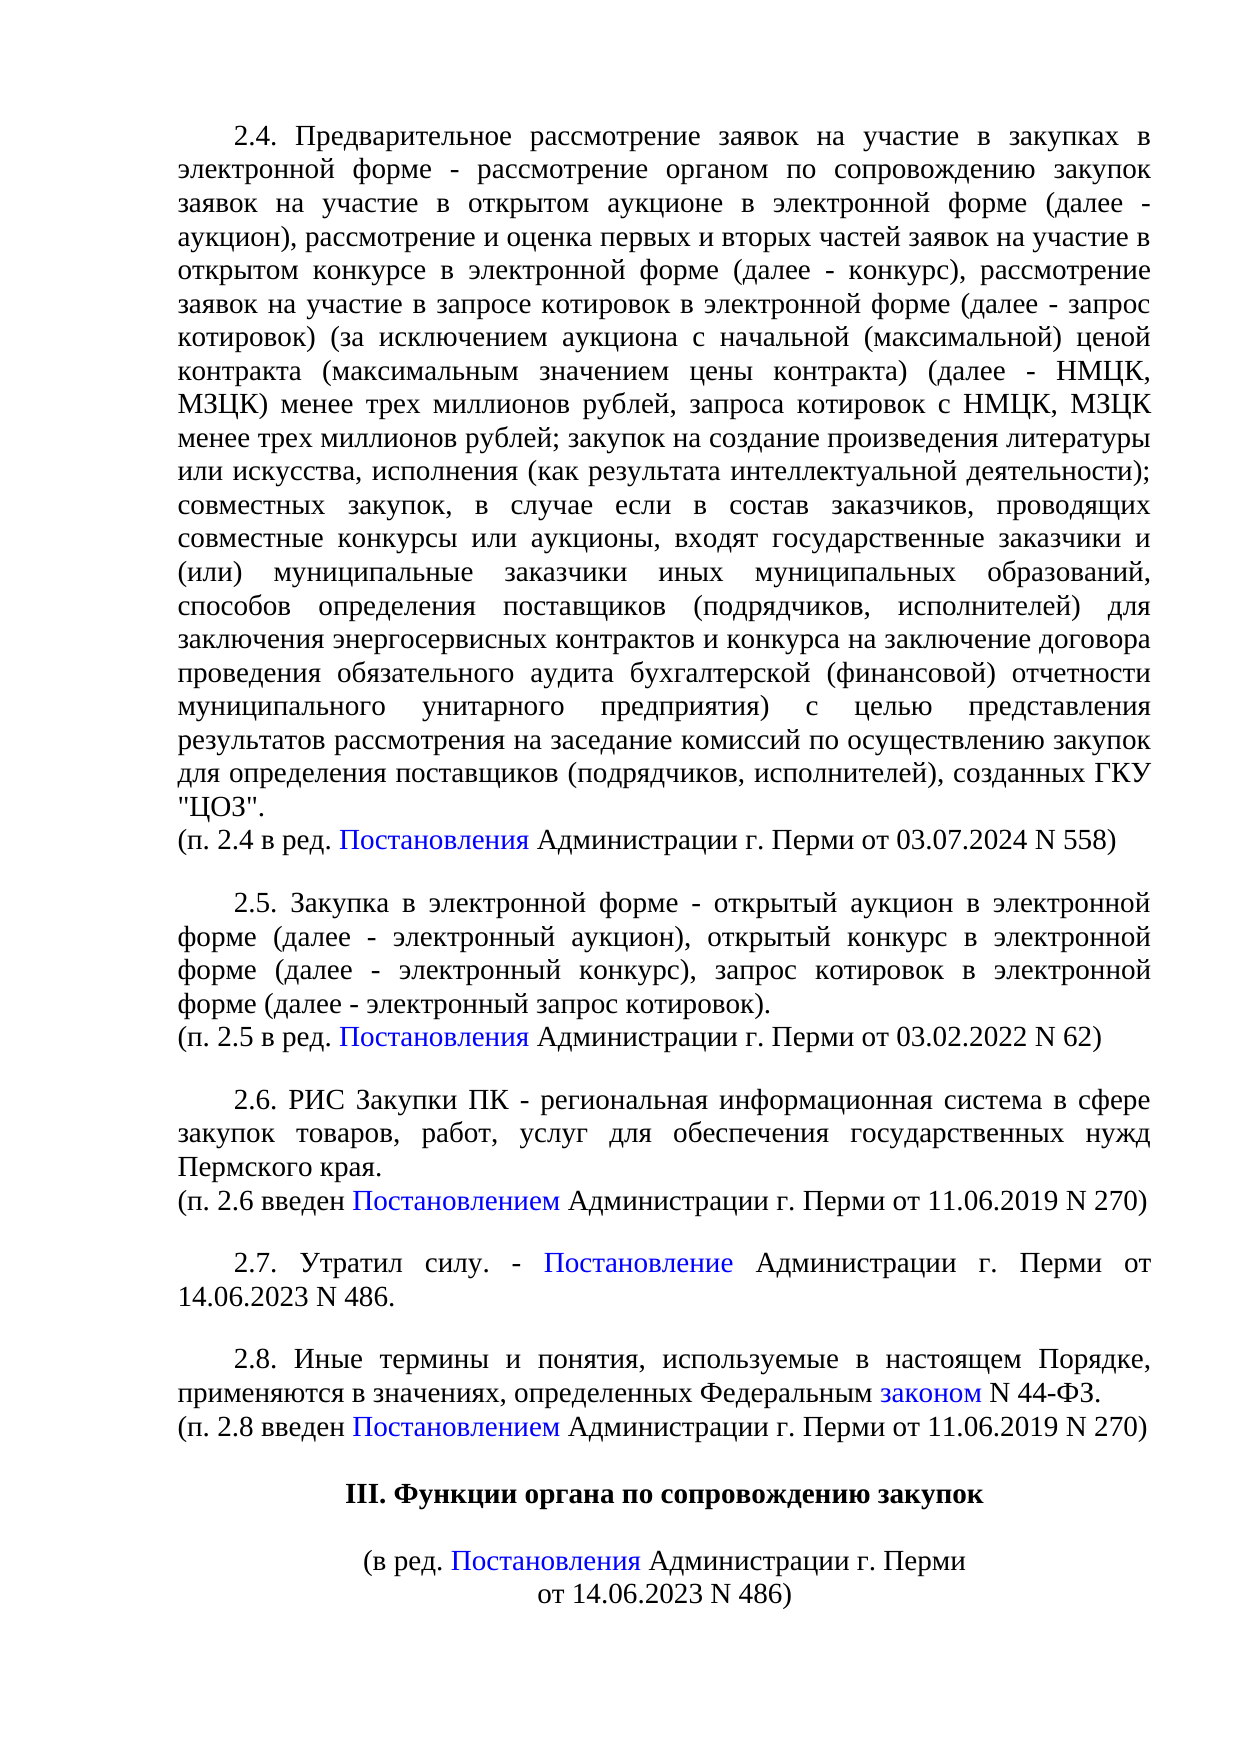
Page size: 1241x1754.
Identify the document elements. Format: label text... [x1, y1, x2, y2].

text (п. 2.4 в ред. Постановления Администрации г. Перми от 03.07.2024 N 558) [177, 822, 1152, 856]
text (п. 2.5 в ред. Постановления Администрации г. Перми от 03.02.2022 N 62) [177, 1019, 1152, 1053]
text (п. 2.6 введен Постановлением Администрации г. Перми от 11.06.2019 N 270) [177, 1183, 1152, 1216]
title III. Функции органа по сопровождению закупок [177, 1476, 1152, 1509]
text 2.5. Закупка в электронной форме - открытый аукцион в электронной форме (далее - электронный аукцион), открытый конкурс в электронной форме (далее - электронный конкурс), запрос котировок в электронной форме (далее - электронный запрос котировок). [177, 885, 1152, 1019]
text 2.4. Предварительное рассмотрение заявок на участие в закупках в электронной форме - рассмотрение органом по сопровождению закупок заявок на участие в открытом аукционе в электронной форме (далее - аукцион), рассмотрение и оценка первых и вторых частей заявок на участие в открытом конкурсе в электронной форме (далее - конкурс), рассмотрение заявок на участие в запросе котировок в электронной форме (далее - запрос котировок) (за исключением аукциона с начальной (максимальной) ценой контракта (максимальным значением цены контракта) (далее - НМЦК, МЗЦК) менее трех миллионов рублей, запроса котировок с НМЦК, МЗЦК менее трех миллионов рублей; закупок на создание произведения литературы или искусства, исполнения (как результата интеллектуальной деятельности); совместных закупок, в случае если в состав заказчиков, проводящих совместные конкурсы или аукционы, входят государственные заказчики и (или) муниципальные заказчики иных муниципальных образований, способов определения поставщиков (подрядчиков, исполнителей) для заключения энергосервисных контрактов и конкурса на заключение договора проведения обязательного аудита бухгалтерской (финансовой) отчетности муниципального унитарного предприятия) с целью представления результатов рассмотрения на заседание комиссий по осуществлению закупок для определения поставщиков (подрядчиков, исполнителей), созданных ГКУ "ЦОЗ". [177, 118, 1152, 822]
text 2.8. Иные термины и понятия, используемые в настоящем Порядке, применяются в значениях, определенных Федеральным законом N 44-ФЗ. [177, 1342, 1152, 1409]
text 2.7. Утратил силу. - Постановление Администрации г. Перми от 14.06.2023 N 486. [177, 1245, 1152, 1312]
text 2.6. РИС Закупки ПК - региональная информационная система в сфере закупок товаров, работ, услуг для обеспечения государственных нужд Пермского края. [177, 1082, 1152, 1183]
text (п. 2.8 введен Постановлением Администрации г. Перми от 11.06.2019 N 270) [177, 1409, 1152, 1442]
text (в ред. Постановления Администрации г. Перми [177, 1543, 1152, 1576]
text от 14.06.2023 N 486) [177, 1576, 1152, 1610]
